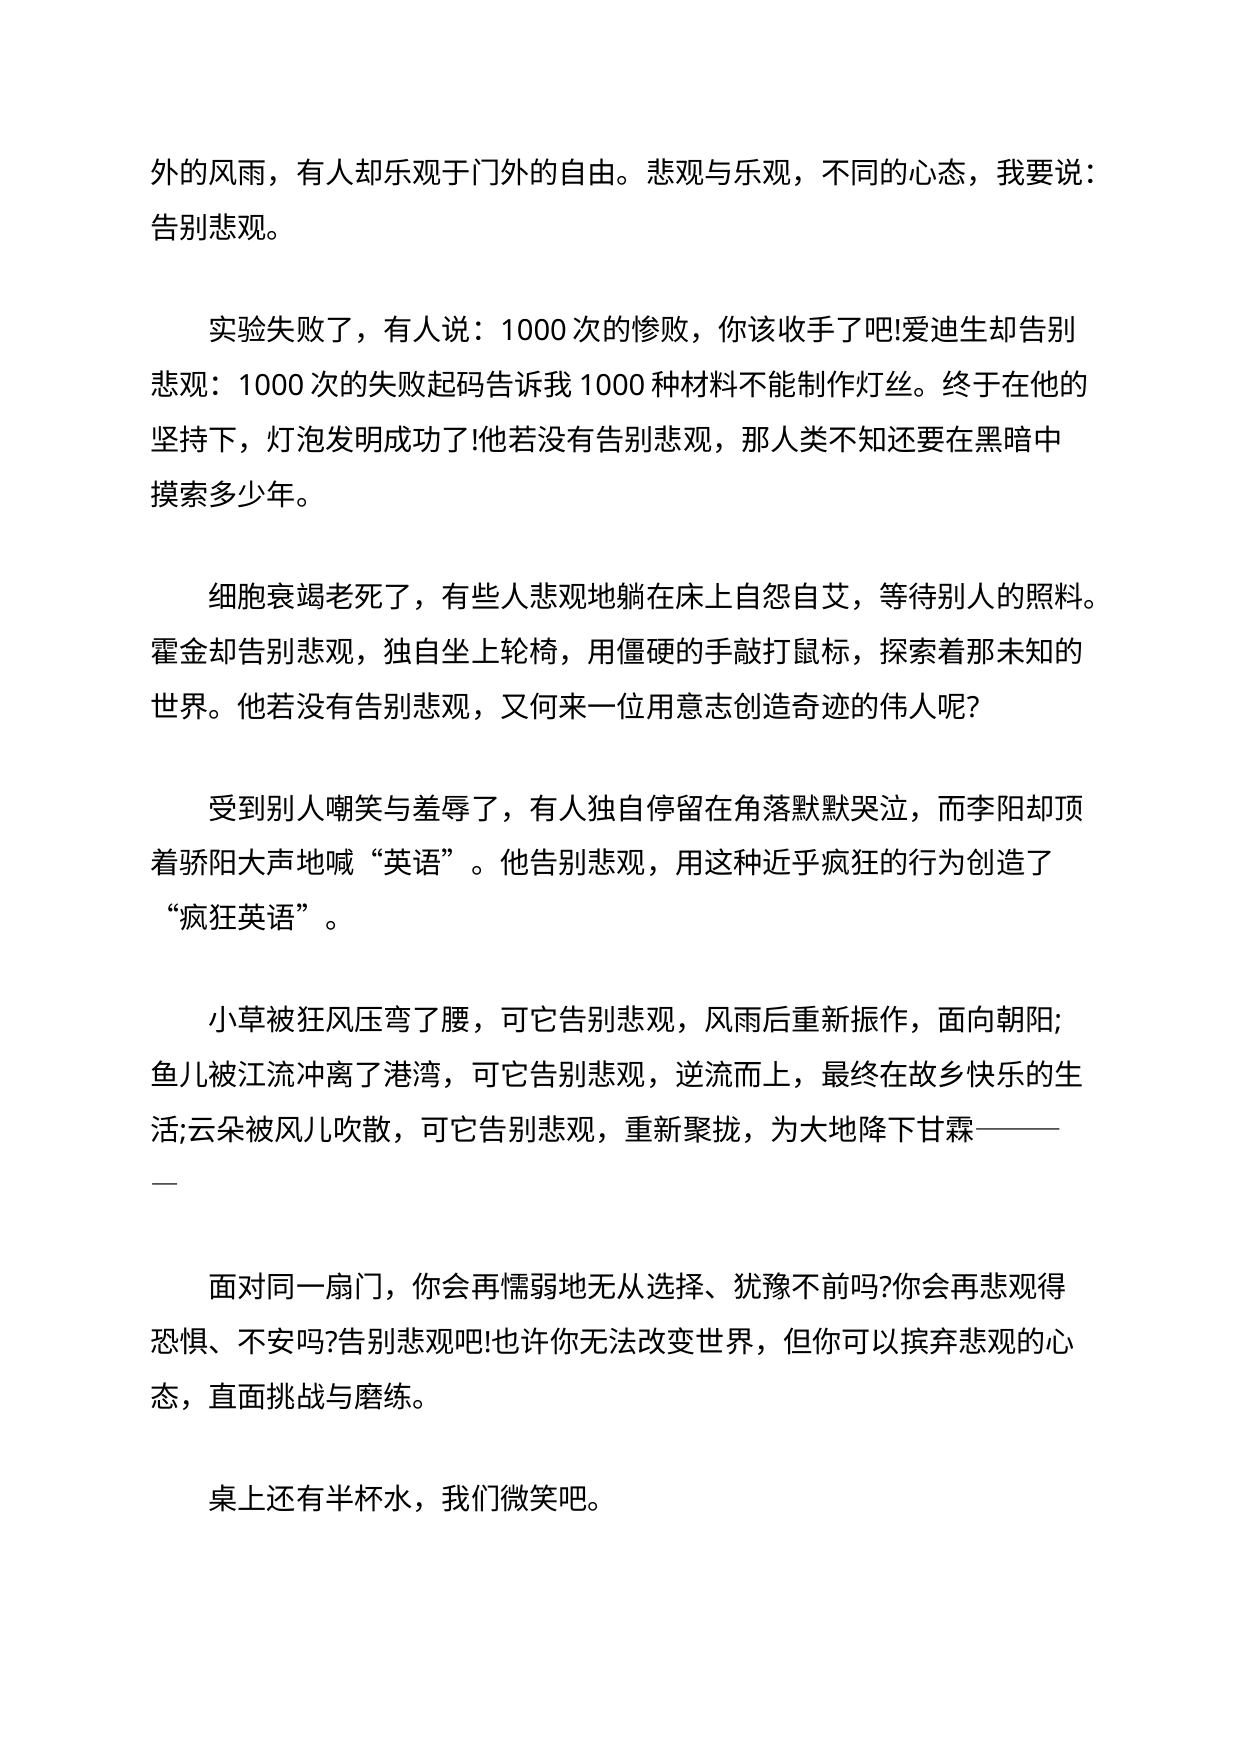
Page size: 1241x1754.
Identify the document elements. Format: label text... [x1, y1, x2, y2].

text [150, 150, 1090, 247]
text 受到别人嘲笑与羞辱了，有人独自停留在角落默默哭泣，而李阳却顶着骄阳大声地喊“英语”。他告别悲观，用这种近乎疯狂的行为创造了“疯狂英语”。 [150, 785, 1090, 937]
text 桌上还有半杯水，我们微笑吧。 [150, 1475, 1090, 1517]
text 小草被狂风压弯了腰，可它告别悲观，风雨后重新振作，面向朝阳;鱼儿被江流冲离了港湾，可它告别悲观，逆流而上，最终在故乡快乐的生活;云朵被风儿吹散，可它告别悲观，重新聚拢，为大地降下甘霖———— [150, 997, 1090, 1204]
text 面对同一扇门，你会再懦弱地无从选择、犹豫不前吗?你会再悲观得恐惧、不安吗?告别悲观吧!也许你无法改变世界，但你可以摈弃悲观的心态，直面挑战与磨练。 [150, 1263, 1090, 1416]
text 细胞衰竭老死了，有些人悲观地躺在床上自怨自艾，等待别人的照料。霍金却告别悲观，独自坐上轮椅，用僵硬的手敲打鼠标，探索着那未知的世界。他若没有告别悲观，又何来一位用意志创造奇迹的伟人呢? [150, 573, 1090, 726]
text 实验失败了，有人说：1000次的惨败，你该收手了吧!爱迪生却告别悲观：1000次的失败起码告诉我1000种材料不能制作灯丝。终于在他的坚持下，灯泡发明成功了!他若没有告别悲观，那人类不知还要在黑暗中摸索多少年。 [150, 307, 1090, 514]
